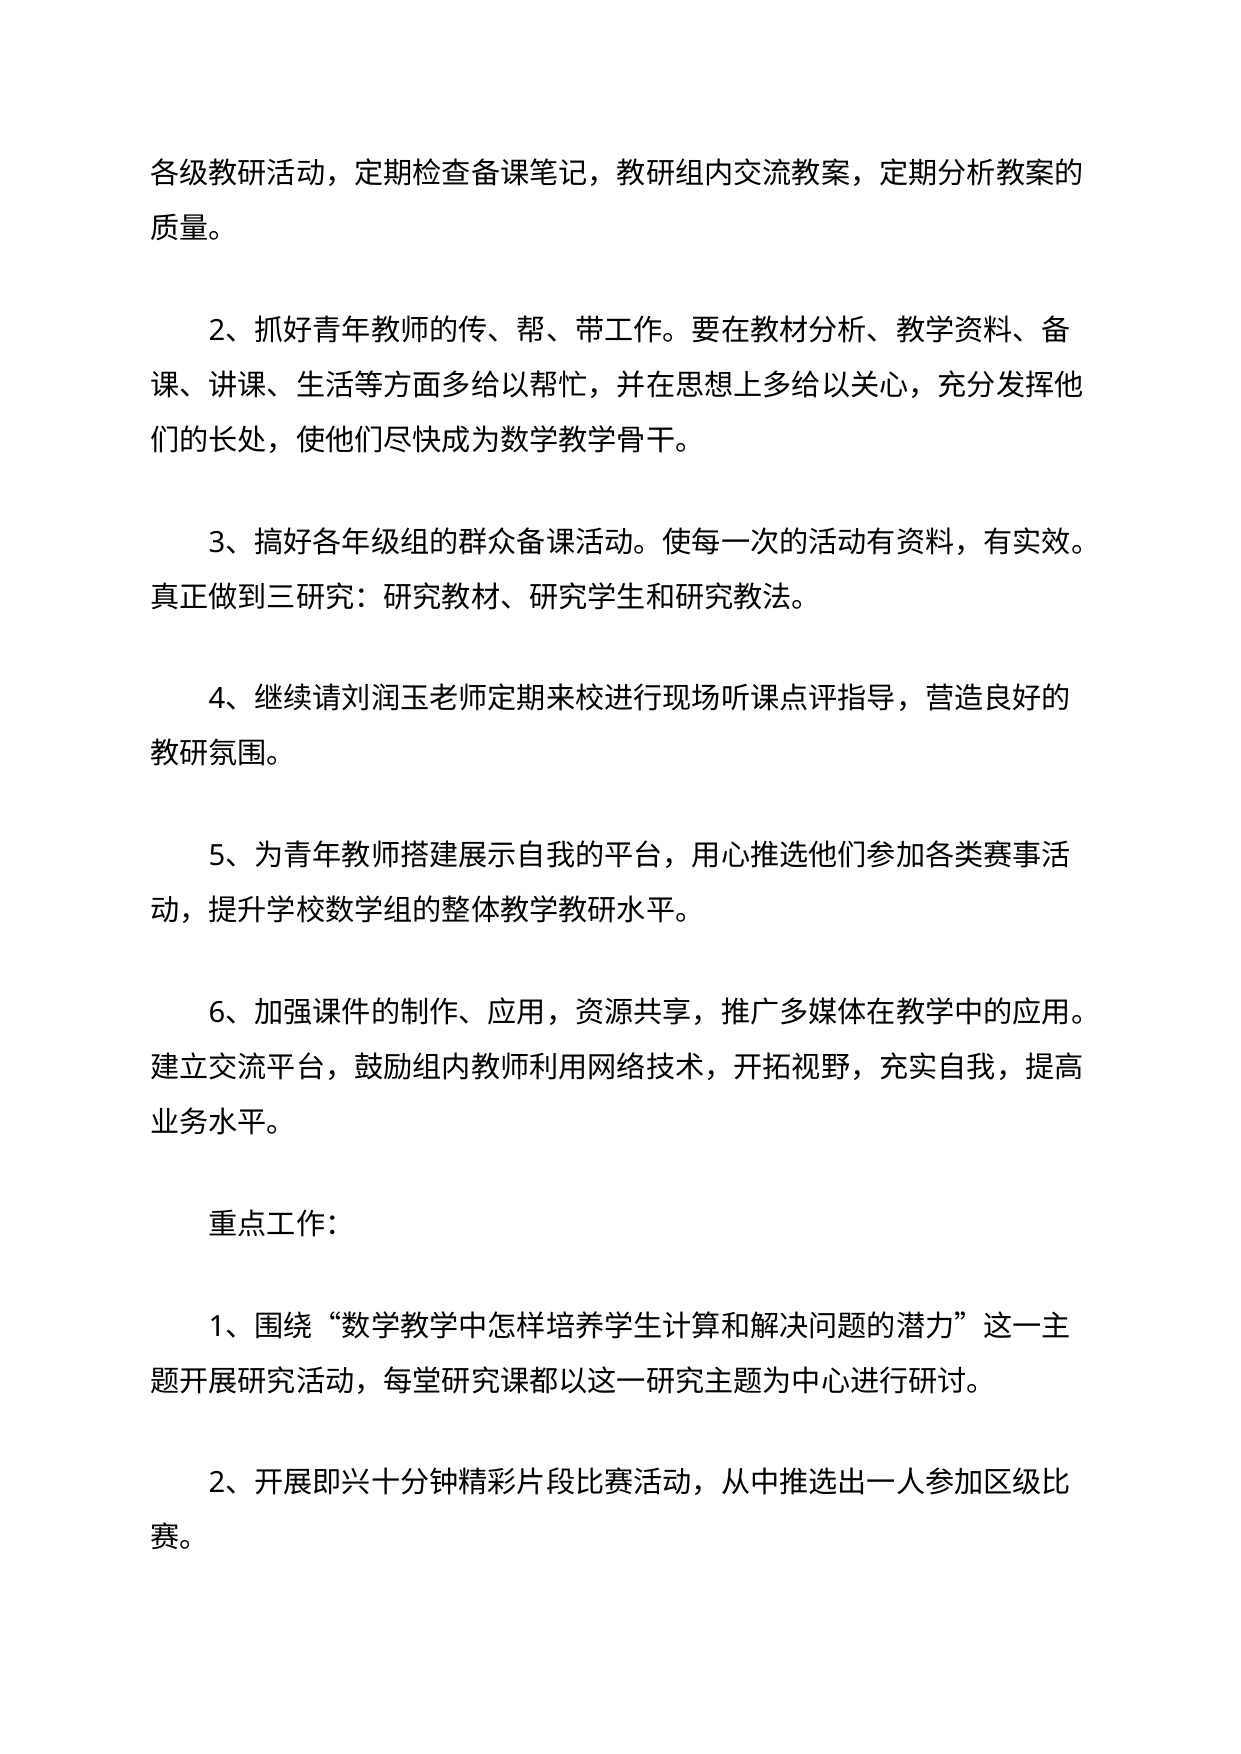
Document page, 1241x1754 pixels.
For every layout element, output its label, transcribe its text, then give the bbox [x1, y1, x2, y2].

text 4、继续请刘润玉老师定期来校进行现场听课点评指导，营造良好的教研氛围。 [150, 675, 1090, 772]
text 5、为青年教师搭建展示自我的平台，用心推选他们参加各类赛事活动，提升学校数学组的整体教学教研水平。 [150, 832, 1090, 929]
text 重点工作： [150, 1200, 1090, 1243]
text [150, 150, 1090, 247]
text 1、围绕“数学教学中怎样培养学生计算和解决问题的潜力”这一主题开展研究活动，每堂研究课都以这一研究主题为中心进行研讨。 [150, 1302, 1090, 1399]
text 6、加强课件的制作、应用，资源共享，推广多媒体在教学中的应用。建立交流平台，鼓励组内教师利用网络技术，开拓视野，充实自我，提高业务水平。 [150, 989, 1090, 1141]
text 3、搞好各年级组的群众备课活动。使每一次的活动有资料，有实效。真正做到三研究：研究教材、研究学生和研究教法。 [150, 518, 1090, 616]
text 2、抓好青年教师的传、帮、带工作。要在教材分析、教学资料、备课、讲课、生活等方面多给以帮忙，并在思想上多给以关心，充分发挥他们的长处，使他们尽快成为数学教学骨干。 [150, 307, 1090, 459]
text 2、开展即兴十分钟精彩片段比赛活动，从中推选出一人参加区级比赛。 [150, 1459, 1090, 1556]
